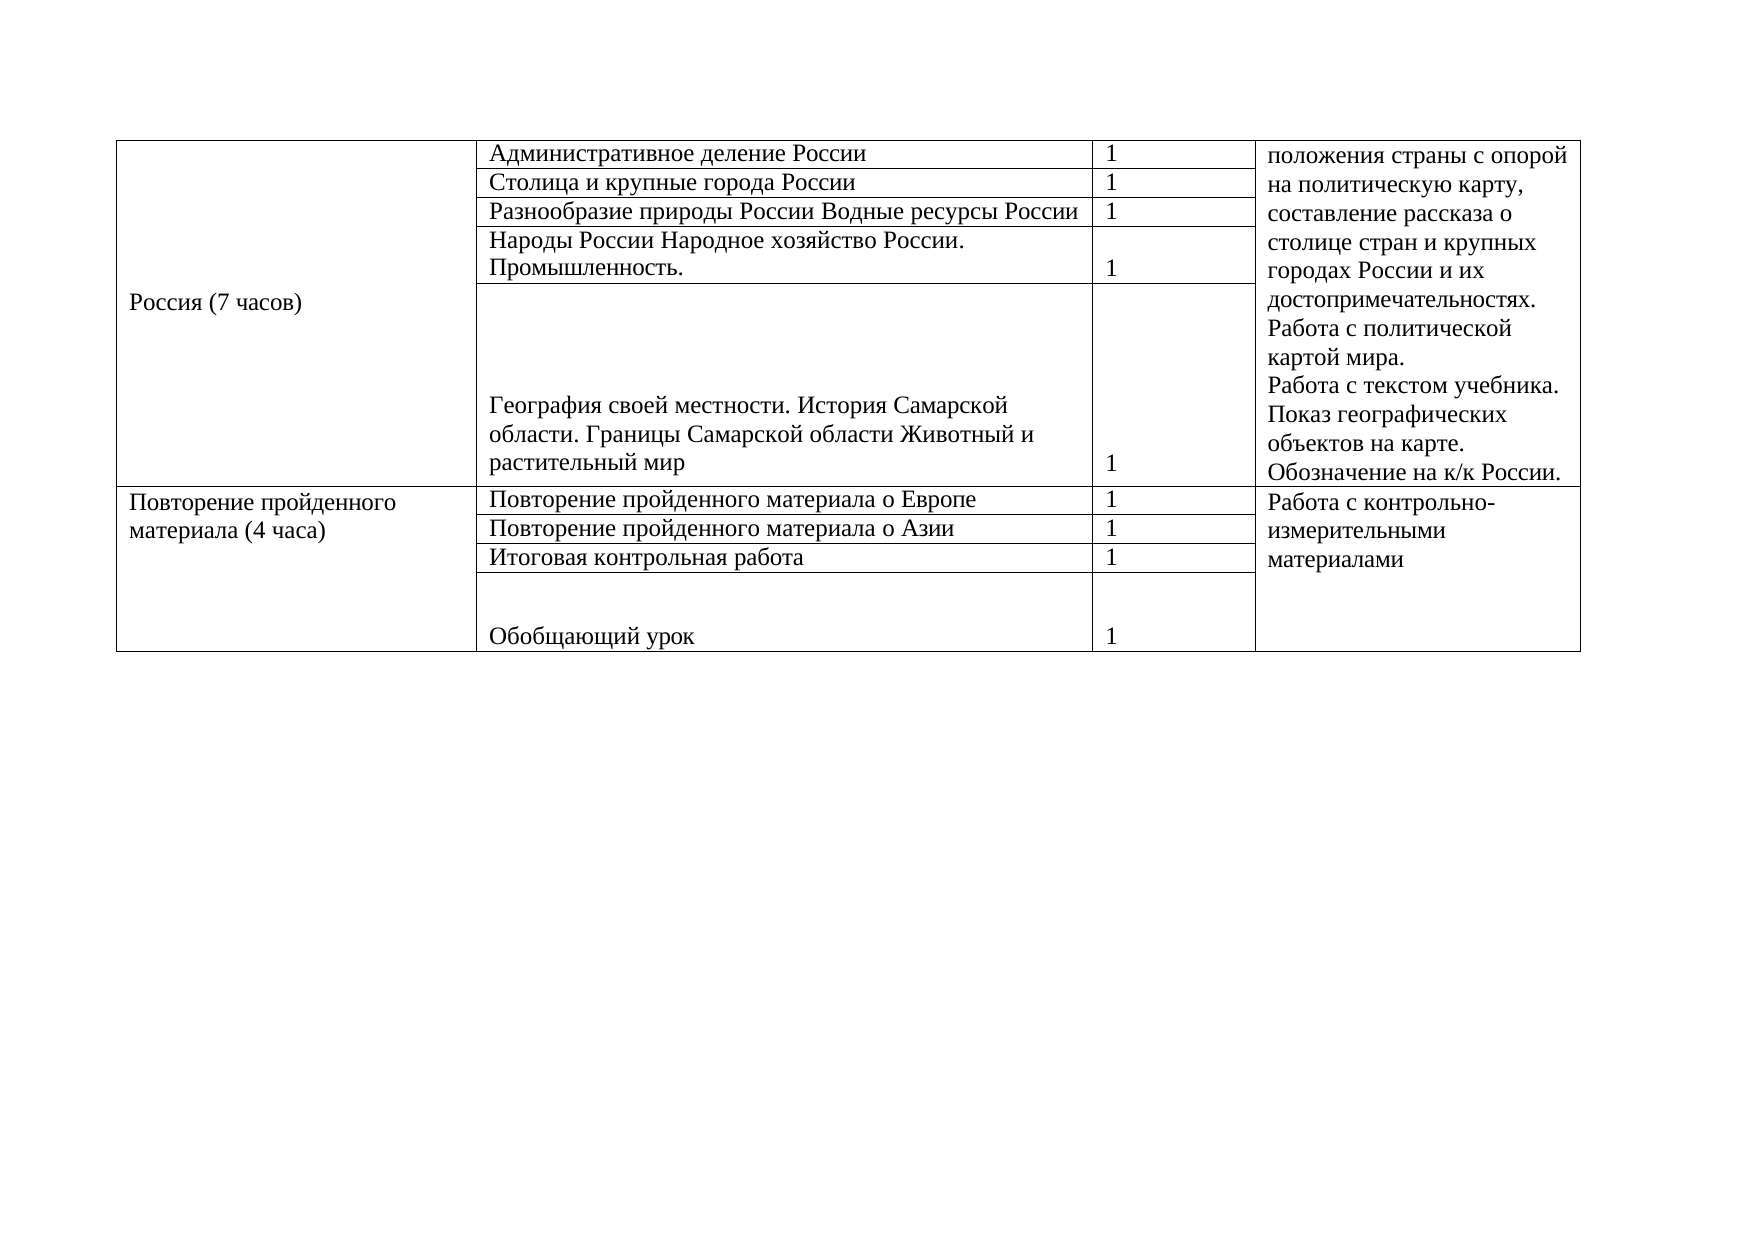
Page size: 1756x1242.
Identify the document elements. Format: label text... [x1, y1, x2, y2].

table_cell Итоговая контрольная работа [477, 544, 1092, 572]
table_cell 1 [1093, 284, 1255, 486]
table_cell 1 [1093, 515, 1255, 543]
table_cell Народы России Народное хозяйство России. Промышленность. [477, 227, 1092, 283]
table_cell Разнообразие природы России Водные ресурсы России [477, 198, 1092, 226]
table_cell 1 [1093, 544, 1255, 572]
table_cell 1 [1093, 198, 1255, 226]
table_cell Столица и крупные города России [477, 169, 1092, 197]
table_cell География своей местности. История Самарской области. Границы Самарской области Животный и растительный мир [477, 284, 1092, 486]
table_cell Обобщающий урок [477, 573, 1092, 651]
table_cell 1 [1093, 573, 1255, 651]
table_cell Административное деление России [477, 141, 1092, 168]
table_cell 1 [1093, 487, 1255, 514]
table_cell 1 [1093, 227, 1255, 283]
table_cell Работа с контрольно- измерительными материалами [1256, 487, 1580, 651]
table_cell 1 [1093, 169, 1255, 197]
table_cell 1 [1093, 141, 1255, 168]
table_cell Повторение пройденного материала о Европе [477, 487, 1092, 514]
table_cell Повторение пройденного материала (4 часа) [117, 487, 476, 651]
table_cell Повторение пройденного материала о Азии [477, 515, 1092, 543]
